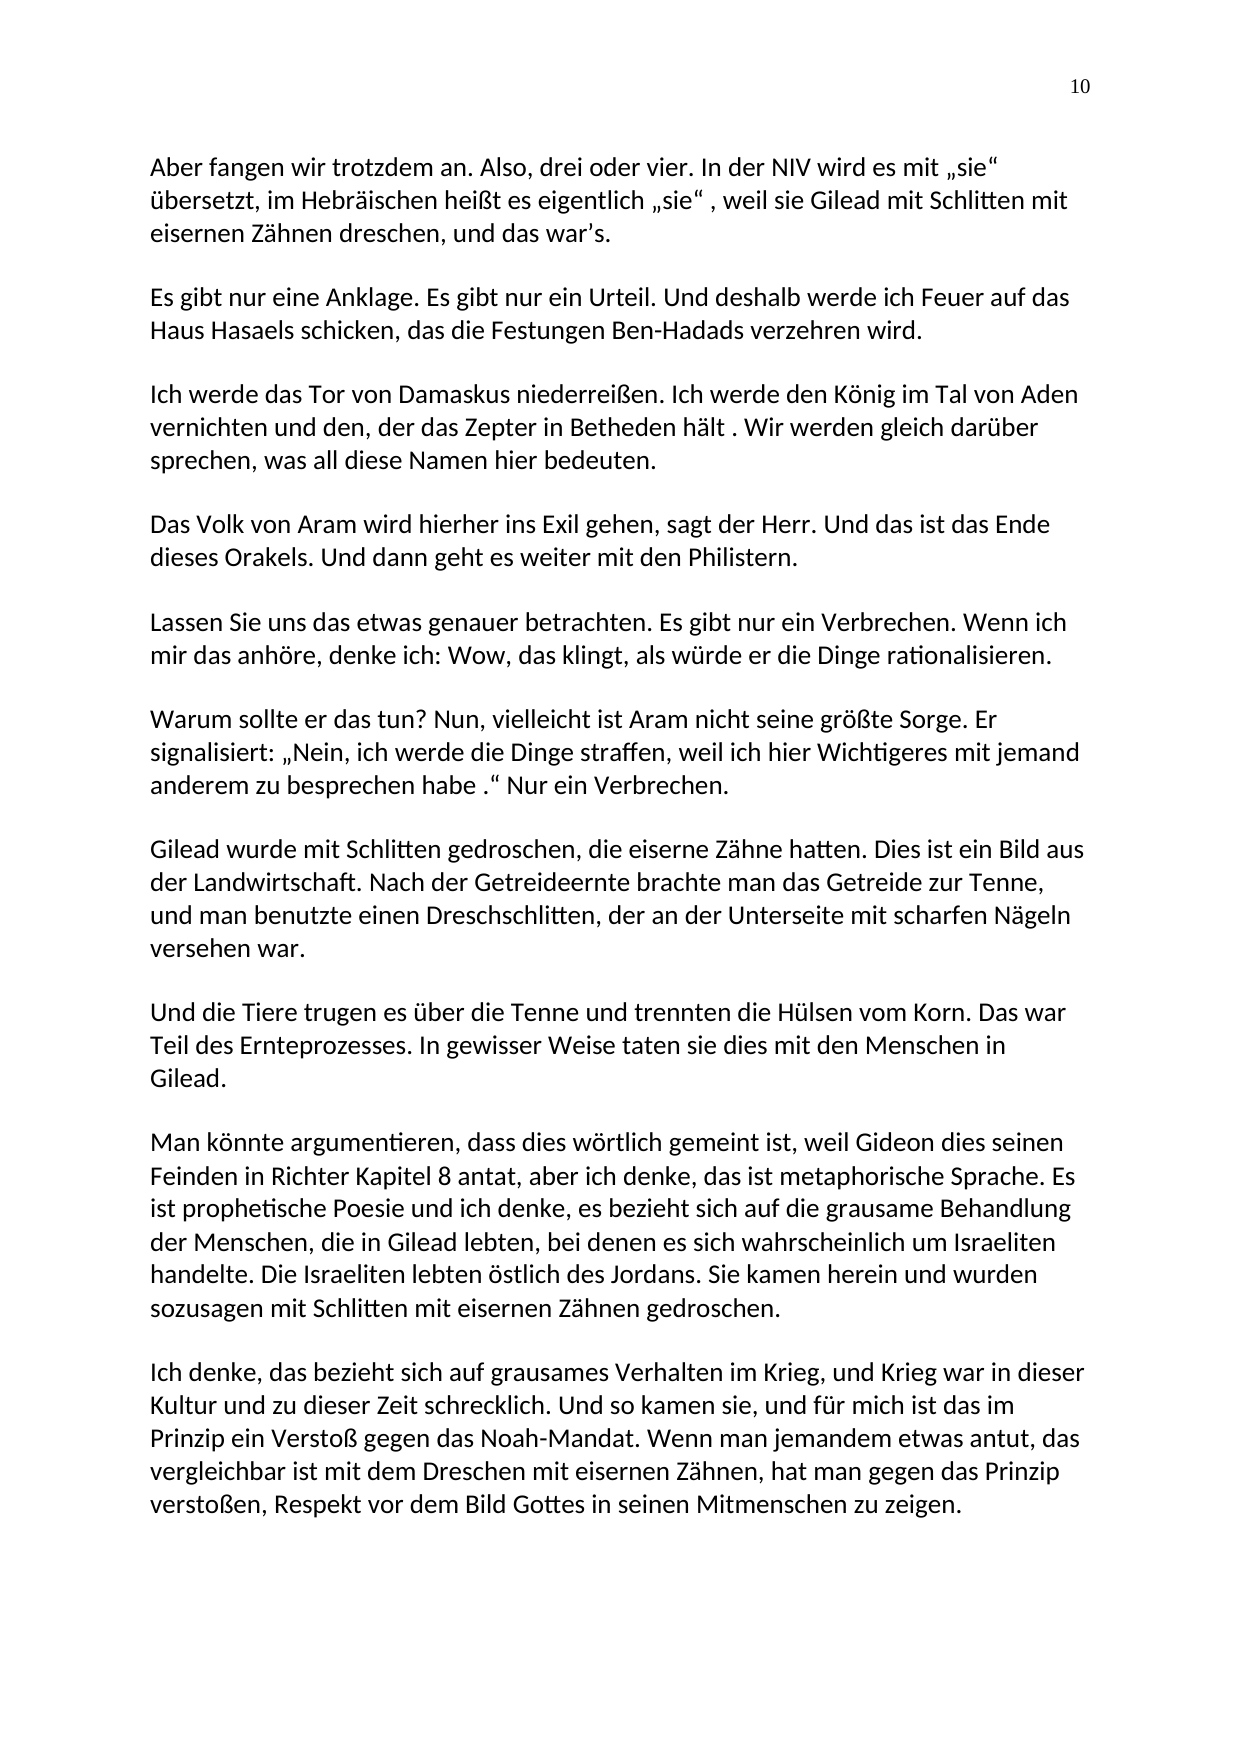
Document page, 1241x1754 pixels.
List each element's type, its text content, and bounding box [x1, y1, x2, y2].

text Ich werde das Tor von Damaskus niederreißen. Ich werde den König im Tal von Aden vernichten und den, der das Zepter in Betheden hält . Wir werden gleich darüber sprechen, was all diese Namen hier bedeuten. [150, 377, 1090, 476]
text Man könnte argumentieren, dass dies wörtlich gemeint ist, weil Gideon dies seinen Feinden in Richter Kapitel 8 antat, aber ich denke, das ist metaphorische Sprache. Es ist prophetische Poesie und ich denke, es bezieht sich auf die grausame Behandlung der Menschen, die in Gilead lebten, bei denen es sich wahrscheinlich um Israeliten handelte. Die Israeliten lebten östlich des Jordans. Sie kamen herein und wurden sozusagen mit Schlitten mit eisernen Zähnen gedroschen. [150, 1126, 1090, 1324]
text Gilead wurde mit Schlitten gedroschen, die eiserne Zähne hatten. Dies ist ein Bild aus der Landwirtschaft. Nach der Getreideernte brachte man das Getreide zur Tenne, und man benutzte einen Dreschschlitten, der an der Unterseite mit scharfen Nägeln versehen war. [150, 832, 1090, 964]
text Das Volk von Aram wird hierher ins Exil gehen, sagt der Herr. Und das ist das Ende dieses Orakels. Und dann geht es weiter mit den Philistern. [150, 508, 1090, 574]
text Und die Tiere trugen es über die Tenne und trennten die Hülsen vom Korn. Das war Teil des Ernteprozesses. In gewisser Weise taten sie dies mit den Menschen in Gilead. [150, 995, 1090, 1094]
text Lassen Sie uns das etwas genauer betrachten. Es gibt nur ein Verbrechen. Wenn ich mir das anhöre, denke ich: Wow, das klingt, als würde er die Dinge rationalisieren. [150, 605, 1090, 671]
text Warum sollte er das tun? Nun, vielleicht ist Aram nicht seine größte Sorge. Er signalisiert: „Nein, ich werde die Dinge straffen, weil ich hier Wichtigeres mit jemand anderem zu besprechen habe .“ Nur ein Verbrechen. [150, 702, 1090, 801]
text Es gibt nur eine Anklage. Es gibt nur ein Urteil. Und deshalb werde ich Feuer auf das Haus Hasaels schicken, das die Festungen Ben-Hadads verzehren wird. [150, 280, 1090, 346]
text Ich denke, das bezieht sich auf grausames Verhalten im Krieg, und Krieg war in dieser Kultur und zu dieser Zeit schrecklich. Und so kamen sie, und für mich ist das im Prinzip ein Verstoß gegen das Noah-Mandat. Wenn man jemandem etwas antut, das vergleichbar ist mit dem Dreschen mit eisernen Zähnen, hat man gegen das Prinzip verstoßen, Respekt vor dem Bild Gottes in seinen Mitmenschen zu zeigen. [150, 1355, 1090, 1520]
text Aber fangen wir trotzdem an. Also, drei oder vier. In der NIV wird es mit „sie“ übersetzt, im Hebräischen heißt es eigentlich „sie“ , weil sie Gilead mit Schlitten mit eisernen Zähnen dreschen, und das war’s. [150, 150, 1090, 249]
